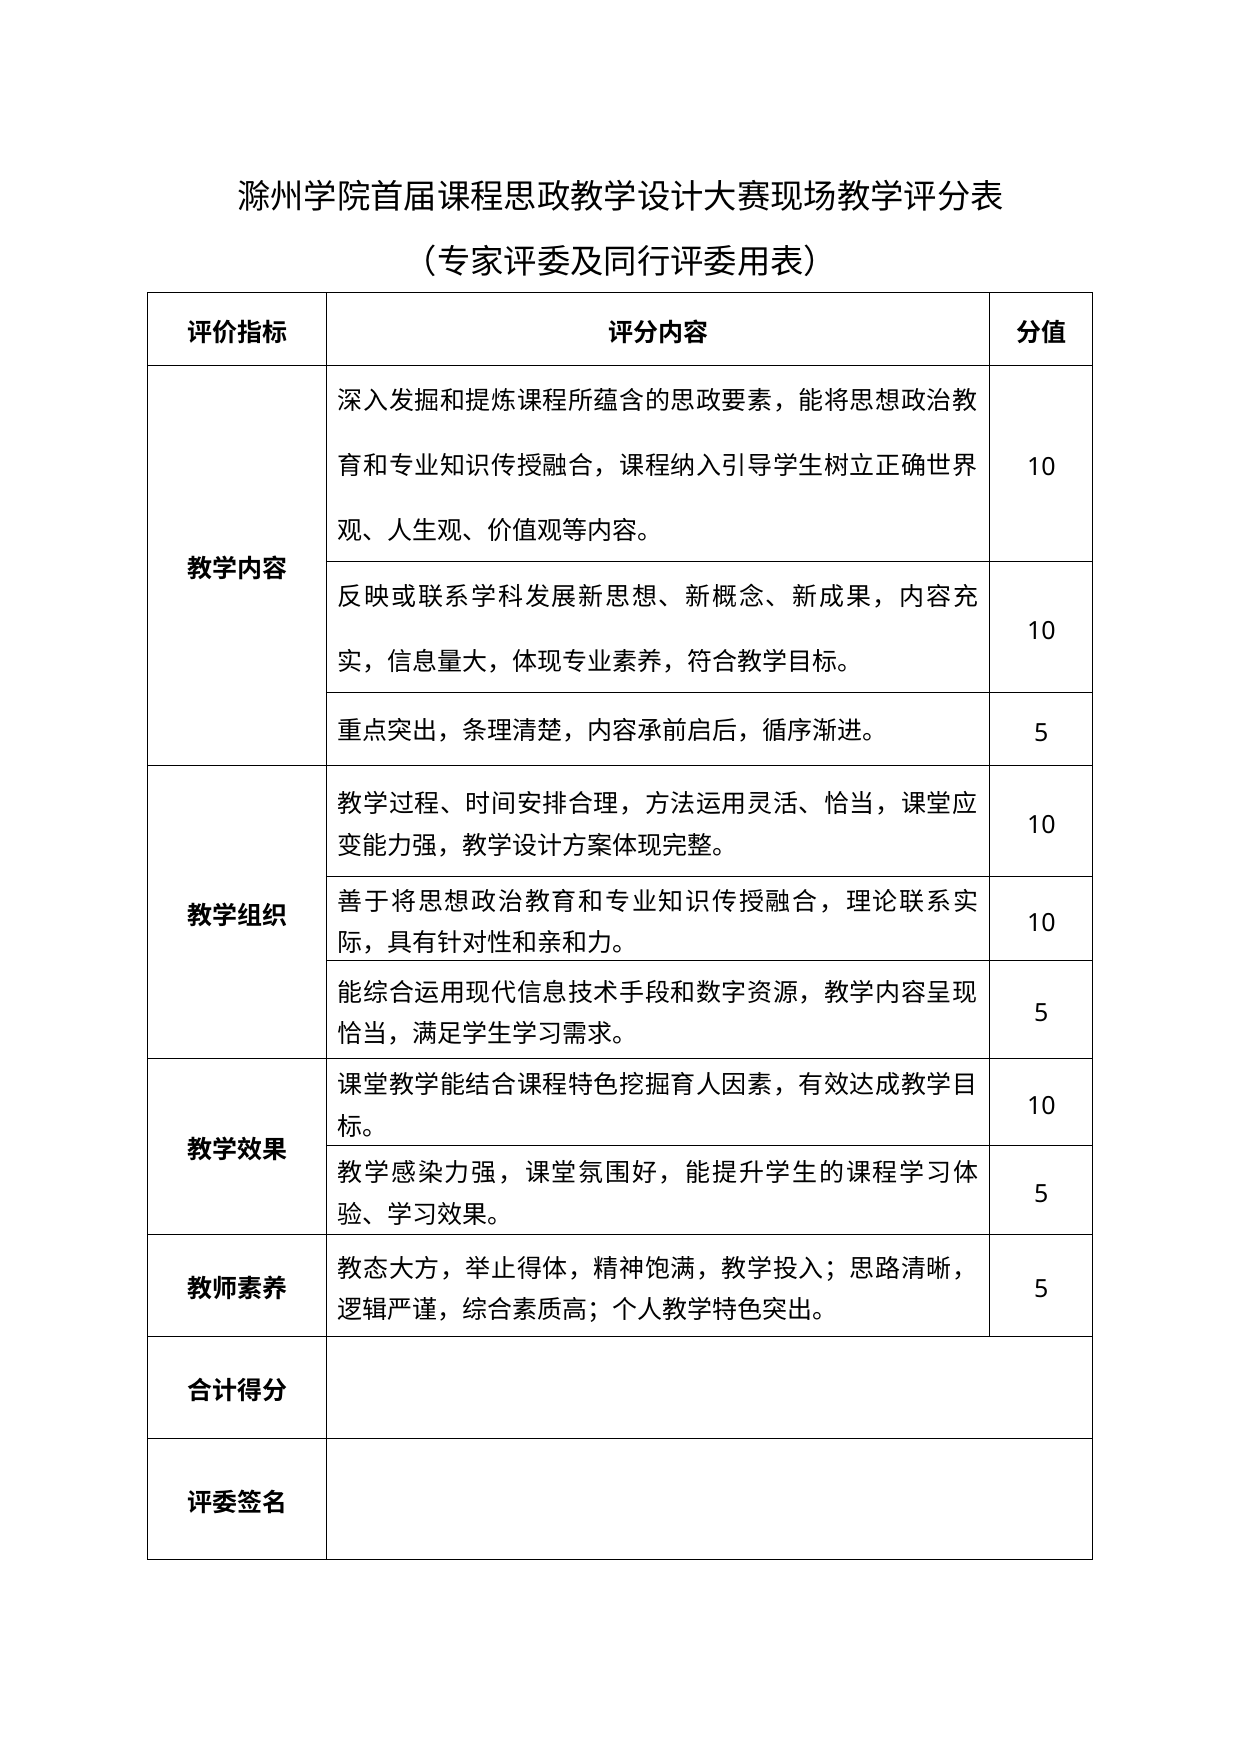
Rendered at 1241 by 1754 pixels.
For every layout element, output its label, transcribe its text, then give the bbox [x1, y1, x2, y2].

table_cell 10 [990, 877, 1092, 960]
table_cell [327, 1439, 1092, 1559]
table_cell 反映或联系学科发展新思想、新概念、新成果，内容充实，信息量大，体现专业素养，符合教学目标。 [327, 562, 989, 692]
table_cell 善于将思想政治教育和专业知识传授融合，理论联系实际，具有针对性和亲和力。 [327, 877, 989, 960]
table_cell [327, 1337, 1092, 1438]
table_header 评分内容 [327, 293, 989, 365]
table_cell 教学内容 [148, 366, 326, 765]
text 滁州学院首届课程思政教学设计大赛现场教学评分表 [148, 162, 1092, 227]
table_cell 教师素养 [148, 1235, 326, 1336]
table_cell 5 [990, 961, 1092, 1058]
table_cell 10 [990, 562, 1092, 692]
table_cell 5 [990, 693, 1092, 765]
table_cell 教态大方，举止得体，精神饱满，教学投入；思路清晰，逻辑严谨，综合素质高；个人教学特色突出。 [327, 1235, 989, 1336]
table_cell 教学组织 [148, 766, 326, 1058]
table_cell 教学感染力强，课堂氛围好，能提升学生的课程学习体验、学习效果。 [327, 1146, 989, 1234]
text （专家评委及同行评委用表） [148, 227, 1092, 292]
table_cell 合计得分 [148, 1337, 326, 1438]
table_cell 评委签名 [148, 1439, 326, 1559]
table_header 评价指标 [148, 293, 326, 365]
table_cell 能综合运用现代信息技术手段和数字资源，教学内容呈现恰当，满足学生学习需求。 [327, 961, 989, 1058]
table_cell 10 [990, 1059, 1092, 1145]
table_cell 10 [990, 766, 1092, 876]
table_cell 10 [990, 366, 1092, 561]
table_cell 重点突出，条理清楚，内容承前启后，循序渐进。 [327, 693, 989, 765]
table_cell 5 [990, 1146, 1092, 1234]
table_cell 课堂教学能结合课程特色挖掘育人因素，有效达成教学目标。 [327, 1059, 989, 1145]
table_cell 教学效果 [148, 1059, 326, 1234]
table_cell 深入发掘和提炼课程所蕴含的思政要素，能将思想政治教育和专业知识传授融合，课程纳入引导学生树立正确世界观、人生观、价值观等内容。 [327, 366, 989, 561]
table_header 分值 [990, 293, 1092, 365]
table_cell 教学过程、时间安排合理，方法运用灵活、恰当，课堂应变能力强，教学设计方案体现完整。 [327, 766, 989, 876]
table_cell 5 [990, 1235, 1092, 1336]
